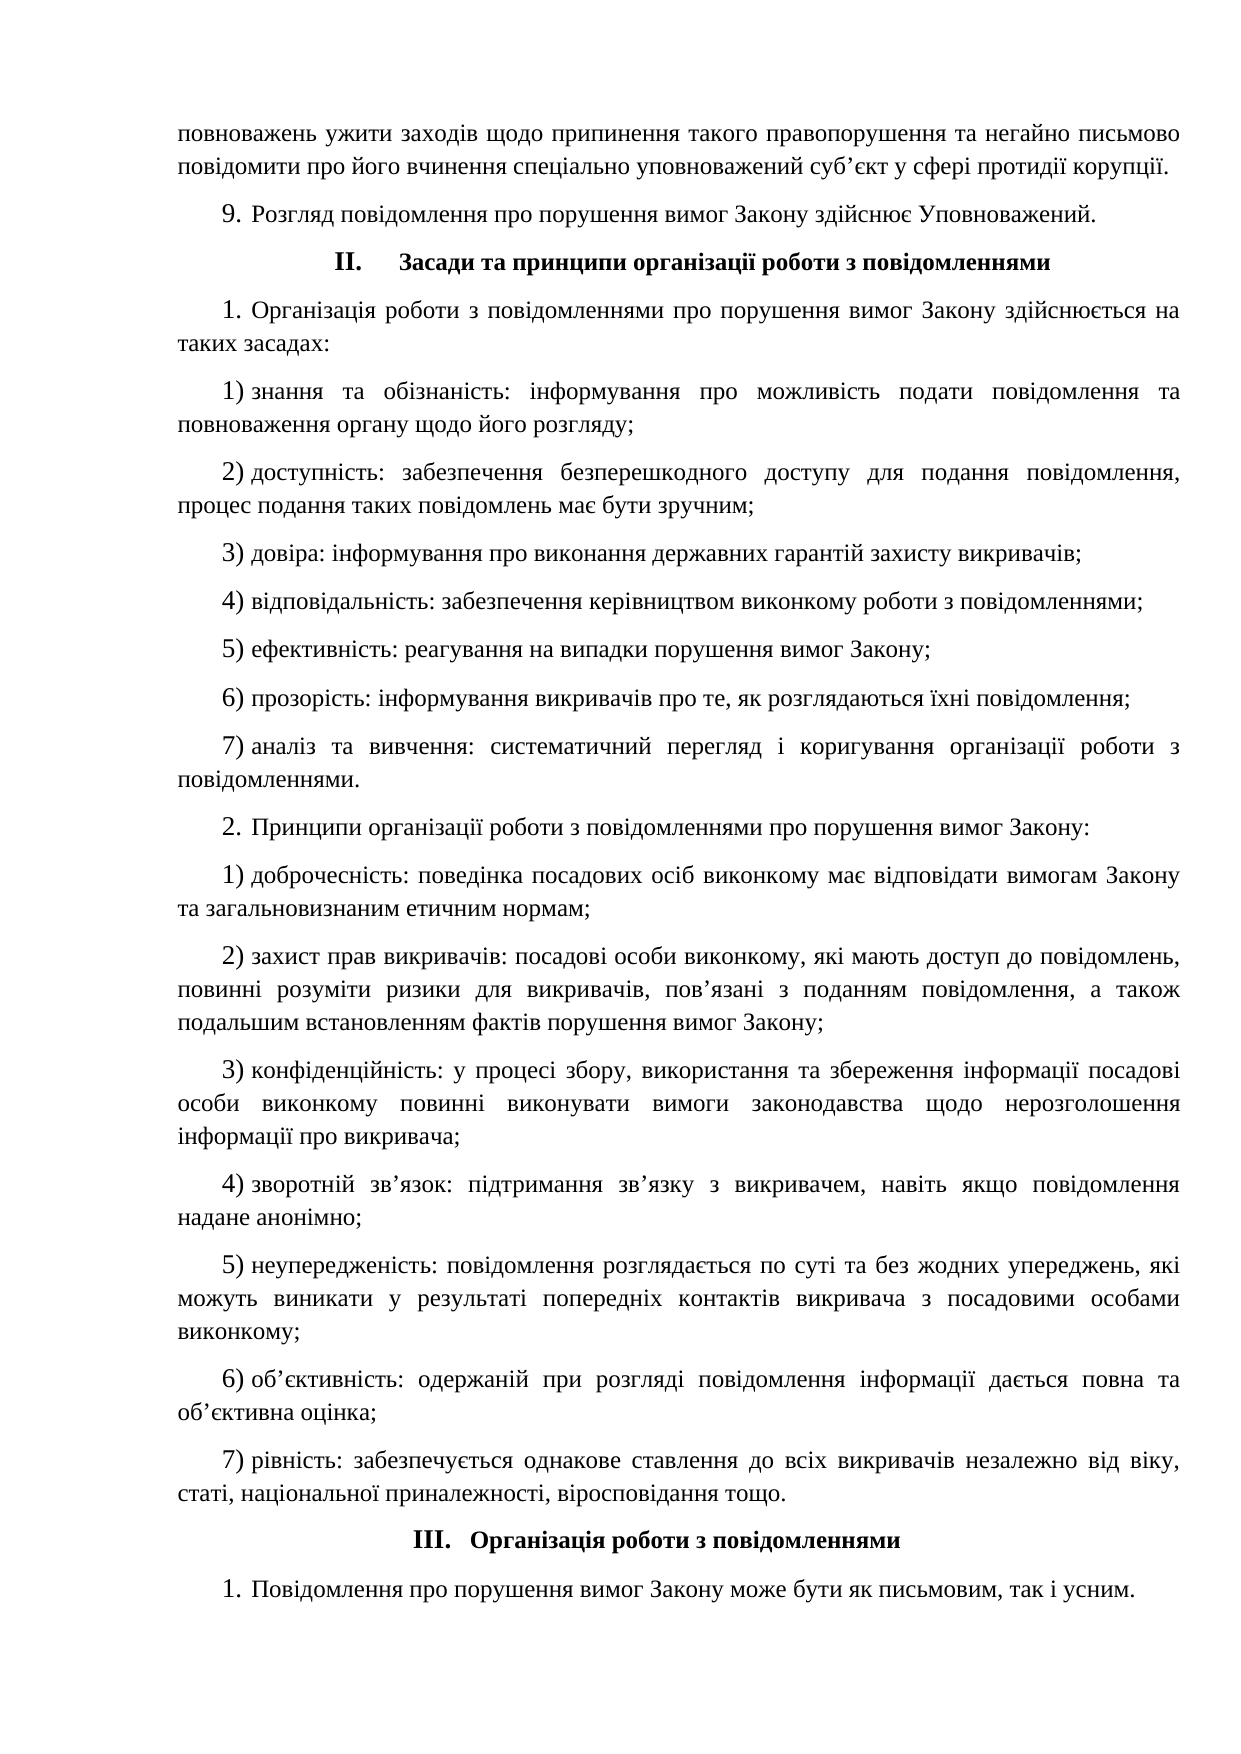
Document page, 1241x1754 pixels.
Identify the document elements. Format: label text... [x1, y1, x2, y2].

list Організація роботи з повідомленнями [413, 1524, 1181, 1555]
list захист прав викривачів: посадові особи виконкому, які мають доступ до повідомлень, повинні розуміти ризики для викривачів, пов’язані з поданням повідомлення, а також подальшим встановленням фактів порушення вимог Закону; [177, 939, 1181, 1036]
list доброчесність: поведінка посадових осіб виконкому має відповідати вимогам Закону та загальновизнаним етичним нормам; [177, 858, 1181, 922]
list Принципи організації роботи з повідомленнями про порушення вимог Закону: [177, 810, 1181, 841]
list ефективність: реагування на випадки порушення вимог Закону; [177, 632, 1181, 663]
list Розгляд повідомлення про порушення вимог Закону здійснює Уповноважений. [177, 197, 1181, 228]
list неупередженість: повідомлення розглядається по суті та без жодних упереджень, які можуть виникати у результаті попередніх контактів викривача з посадовими особами виконкому; [177, 1248, 1181, 1345]
list аналіз та вивчення: систематичний перегляд і коригування організації роботи з повідомленнями. [177, 729, 1181, 793]
list відповідальність: забезпечення керівництвом виконкому роботи з повідомленнями; [177, 584, 1181, 615]
list Повідомлення про порушення вимог Закону може бути як письмовим, так і усним. [177, 1572, 1181, 1603]
list рівність: забезпечується однакове ставлення до всіх викривачів незалежно від віку, статі, національної приналежності, віросповідання тощо. [177, 1443, 1181, 1507]
list знання та обізнаність: інформування про можливість подати повідомлення та повноваження органу щодо його розгляду; [177, 374, 1181, 438]
list довіра: інформування про виконання державних гарантій захисту викривачів; [177, 536, 1181, 567]
list доступність: забезпечення безперешкодного доступу для подання повідомлення, процес подання таких повідомлень має бути зручним; [177, 455, 1181, 519]
list Організація роботи з повідомленнями про порушення вимог Закону здійснюється на таких засадах: [177, 293, 1181, 357]
list прозорість: інформування викривачів про те, як розглядаються їхні повідомлення; [177, 681, 1181, 712]
list Засади та принципи організації роботи з повідомленнями [290, 245, 1181, 276]
list об’єктивність: одержаній при розгляді повідомлення інформації дається повна та об’єктивна оцінка; [177, 1362, 1181, 1426]
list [177, 118, 1181, 180]
list зворотній зв’язок: підтримання зв’язку з викривачем, навіть якщо повідомлення надане анонімно; [177, 1167, 1181, 1231]
list конфіденційність: у процесі збору, використання та збереження інформації посадові особи виконкому повинні виконувати вимоги законодавства щодо нерозголошення інформації про викривача; [177, 1053, 1181, 1150]
